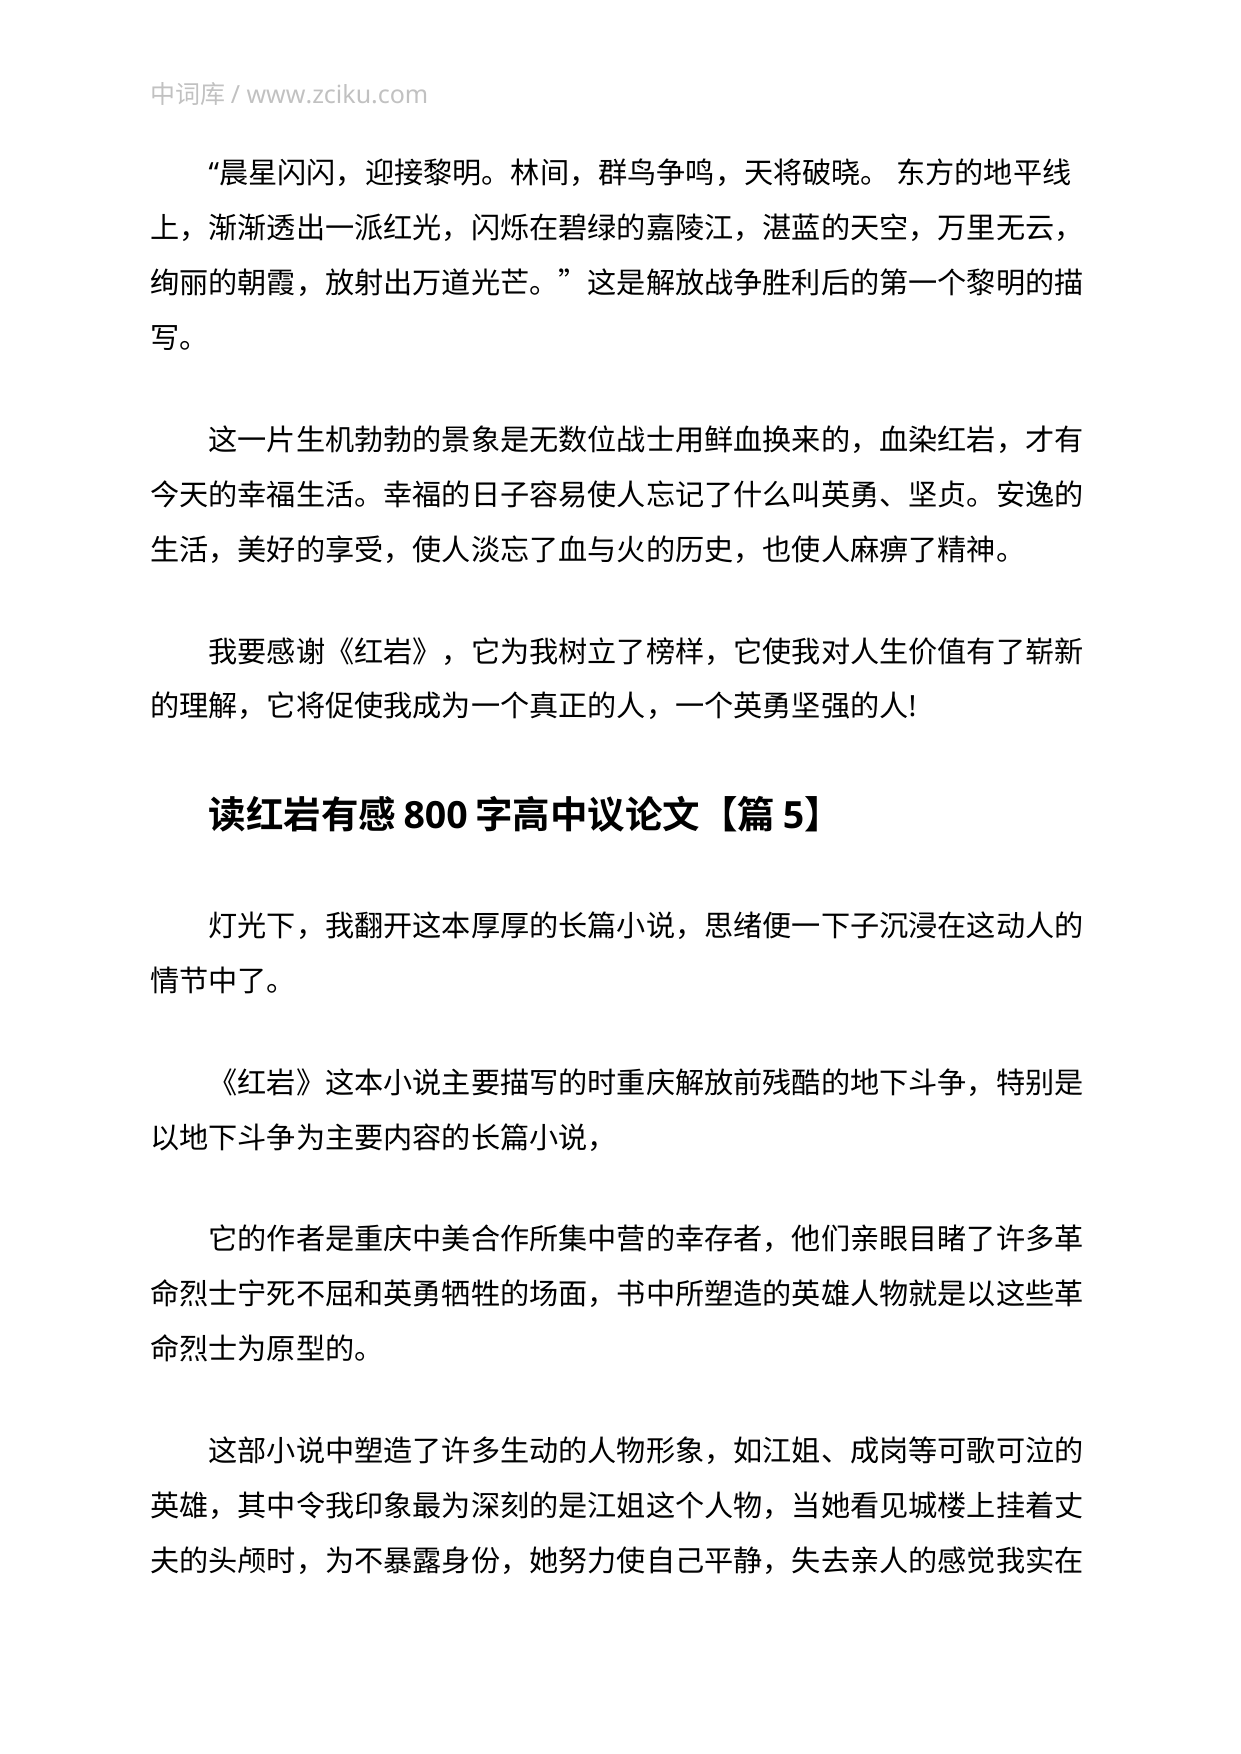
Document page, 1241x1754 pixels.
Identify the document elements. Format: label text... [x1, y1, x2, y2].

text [150, 1427, 1090, 1579]
text 灯光下，我翻开这本厚厚的长篇小说，思绪便一下子沉浸在这动人的情节中了。 [150, 903, 1090, 1000]
text 读红岩有感800字高中议论文【篇5】 [150, 785, 1090, 839]
text 《红岩》这本小说主要描写的时重庆解放前残酷的地下斗争，特别是以地下斗争为主要内容的长篇小说， [150, 1059, 1090, 1156]
text 它的作者是重庆中美合作所集中营的幸存者，他们亲眼目睹了许多革命烈士宁死不屈和英勇牺牲的场面，书中所塑造的英雄人物就是以这些革命烈士为原型的。 [150, 1216, 1090, 1368]
text 这一片生机勃勃的景象是无数位战士用鲜血换来的，血染红岩，才有今天的幸福生活。幸福的日子容易使人忘记了什么叫英勇、坚贞。安逸的生活，美好的享受，使人淡忘了血与火的历史，也使人麻痹了精神。 [150, 417, 1090, 569]
text “晨星闪闪，迎接黎明。林间，群鸟争鸣，天将破晓。 东方的地平线上，渐渐透出一派红光，闪烁在碧绿的嘉陵江，湛蓝的天空，万里无云，绚丽的朝霞，放射出万道光芒。”这是解放战争胜利后的第一个黎明的描写。 [150, 150, 1090, 357]
text 我要感谢《红岩》，它为我树立了榜样，它使我对人生价值有了崭新的理解，它将促使我成为一个真正的人，一个英勇坚强的人! [150, 628, 1090, 725]
